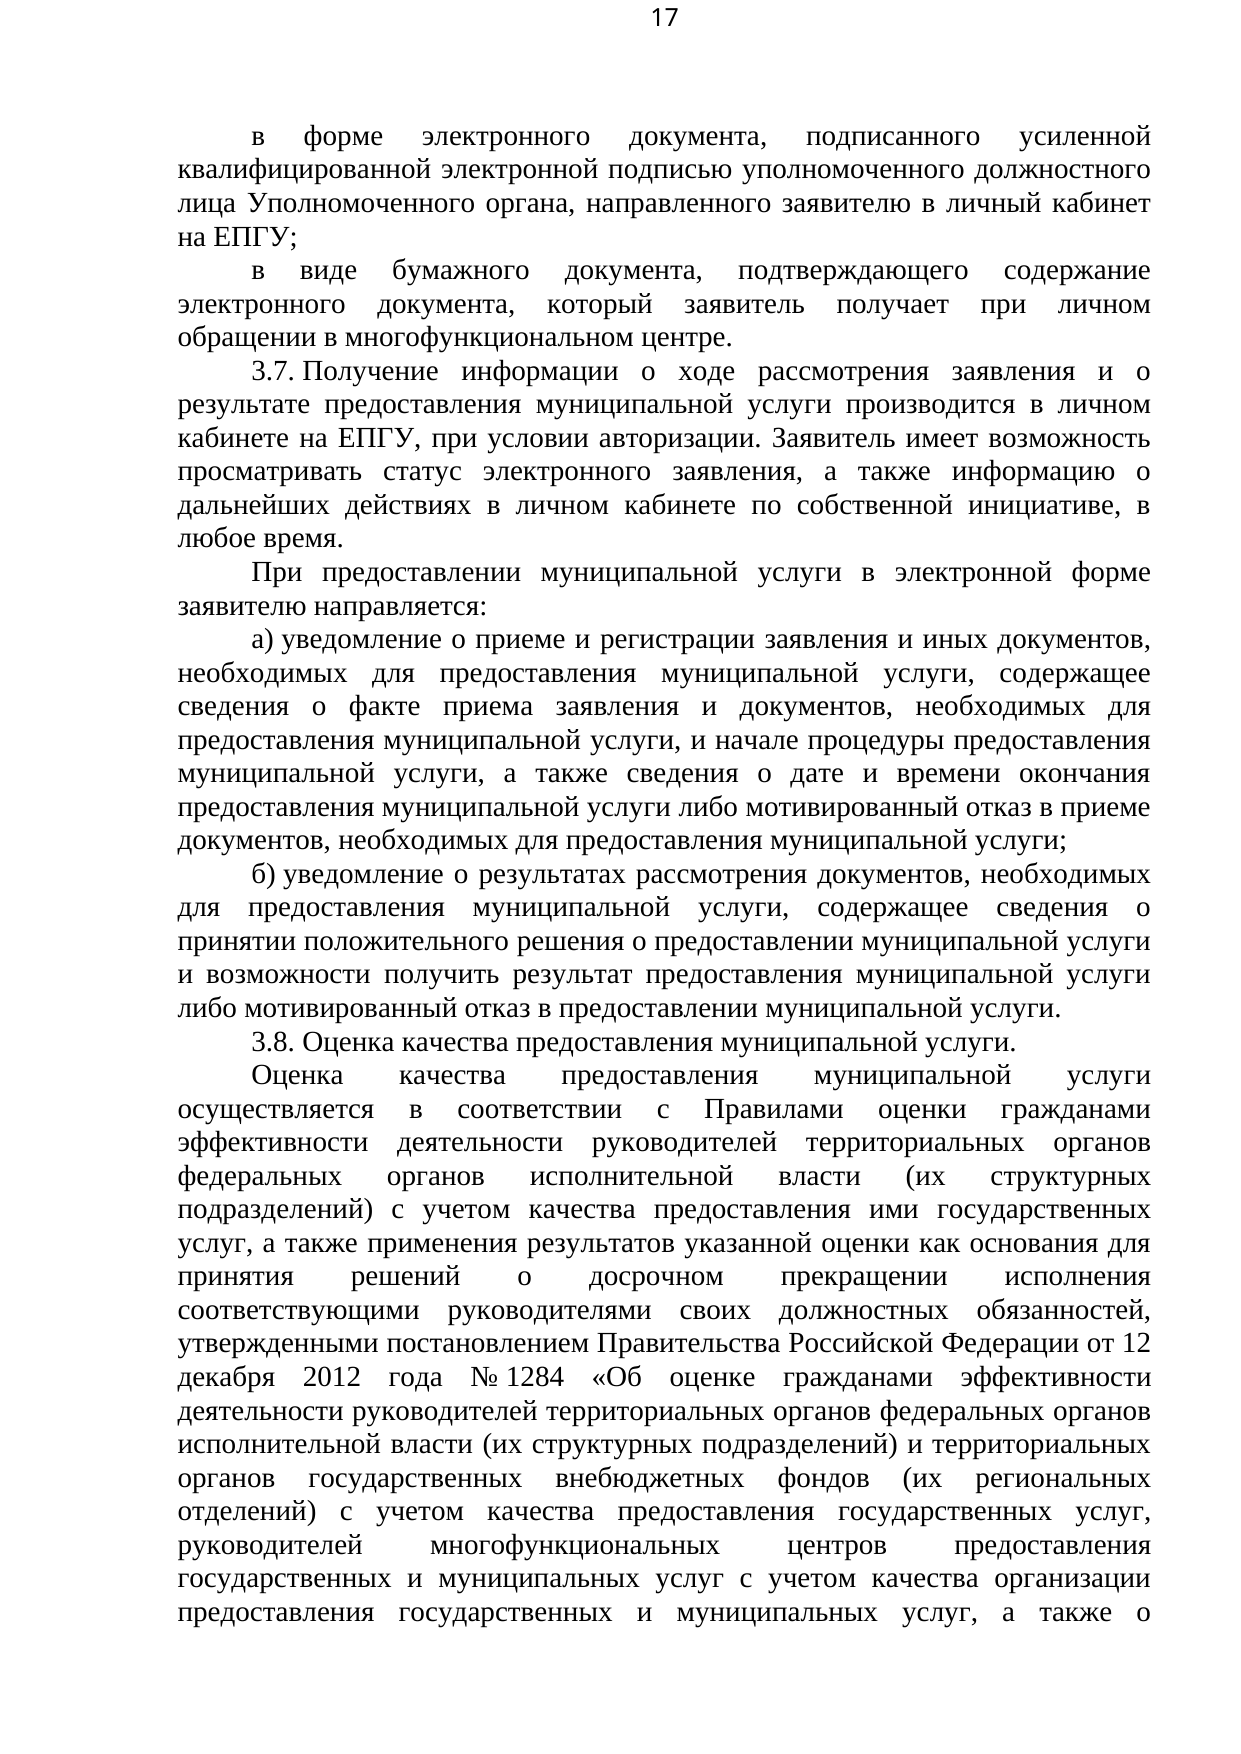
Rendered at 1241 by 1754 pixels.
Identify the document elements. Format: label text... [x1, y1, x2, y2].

text При предоставлении муниципальной услуги в электронной форме заявителю направляется: [177, 554, 1152, 621]
text 3.7. Получение информации о ходе рассмотрения заявления и о результате предоставления муниципальной услуги производится в личном кабинете на ЕПГУ, при условии авторизации. Заявитель имеет возможность просматривать статус электронного заявления, а также информацию о дальнейших действиях в личном кабинете по собственной инициативе, в любое время. [177, 353, 1152, 554]
text б) уведомление о результатах рассмотрения документов, необходимых для предоставления муниципальной услуги, содержащее сведения о принятии положительного решения о предоставлении муниципальной услуги и возможности получить результат предоставления муниципальной услуги либо мотивированный отказ в предоставлении муниципальной услуги. [177, 856, 1152, 1024]
text а) уведомление о приеме и регистрации заявления и иных документов, необходимых для предоставления муниципальной услуги, содержащее сведения о факте приема заявления и документов, необходимых для предоставления муниципальной услуги, и начале процедуры предоставления муниципальной услуги, а также сведения о дате и времени окончания предоставления муниципальной услуги либо мотивированный отказ в приеме документов, необходимых для предоставления муниципальной услуги; [177, 621, 1152, 856]
text 3.8. Оценка качества предоставления муниципальной услуги. [177, 1024, 1152, 1057]
text в виде бумажного документа, подтверждающего содержание электронного документа, который заявитель получает при личном обращении в многофункциональном центре. [177, 252, 1152, 353]
text в форме электронного документа, подписанного усиленной квалифицированной электронной подписью уполномоченного должностного лица Уполномоченного органа, направленного заявителю в личный кабинет на ЕПГУ; [177, 118, 1152, 252]
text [177, 1057, 1152, 1627]
